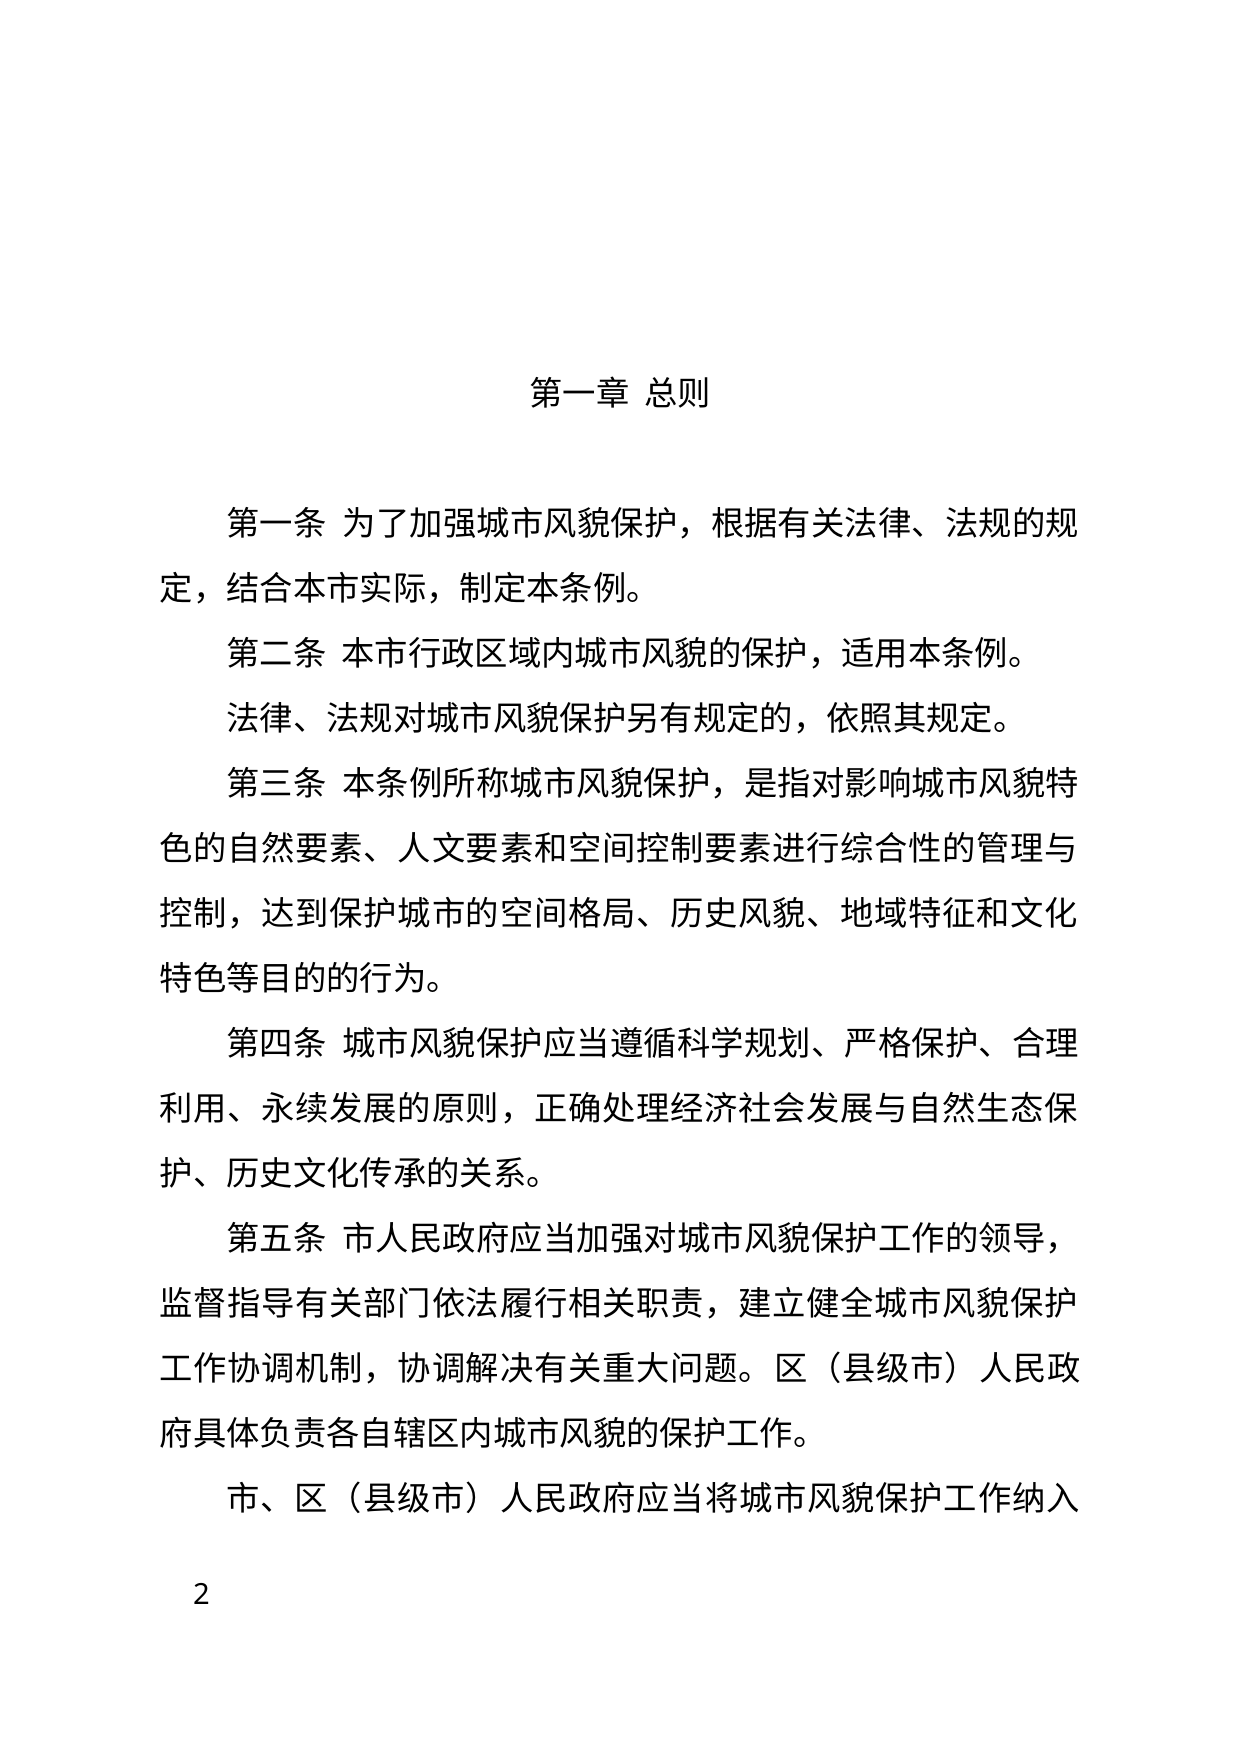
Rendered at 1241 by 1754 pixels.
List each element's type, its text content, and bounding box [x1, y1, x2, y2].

text 第一条 为了加强城市风貌保护，根据有关法律、法规的规定，结合本市实际，制定本条例。 [159, 488, 1081, 618]
text 第五条 市人民政府应当加强对城市风貌保护工作的领导，监督指导有关部门依法履行相关职责，建立健全城市风貌保护工作协调机制，协调解决有关重大问题。区（县级市）人民政府具体负责各自辖区内城市风貌的保护工作。 [159, 1203, 1081, 1463]
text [159, 1463, 1081, 1528]
text 第二条 本市行政区域内城市风貌的保护，适用本条例。 [159, 618, 1081, 683]
text 第三条 本条例所称城市风貌保护，是指对影响城市风貌特色的自然要素、人文要素和空间控制要素进行综合性的管理与控制，达到保护城市的空间格局、历史风貌、地域特征和文化特色等目的的行为。 [159, 748, 1081, 1008]
subtitle 第一章 总则 [159, 358, 1081, 423]
text 第四条 城市风貌保护应当遵循科学规划、严格保护、合理利用、永续发展的原则，正确处理经济社会发展与自然生态保护、历史文化传承的关系。 [159, 1008, 1081, 1203]
text 法律、法规对城市风貌保护另有规定的，依照其规定。 [159, 683, 1081, 748]
